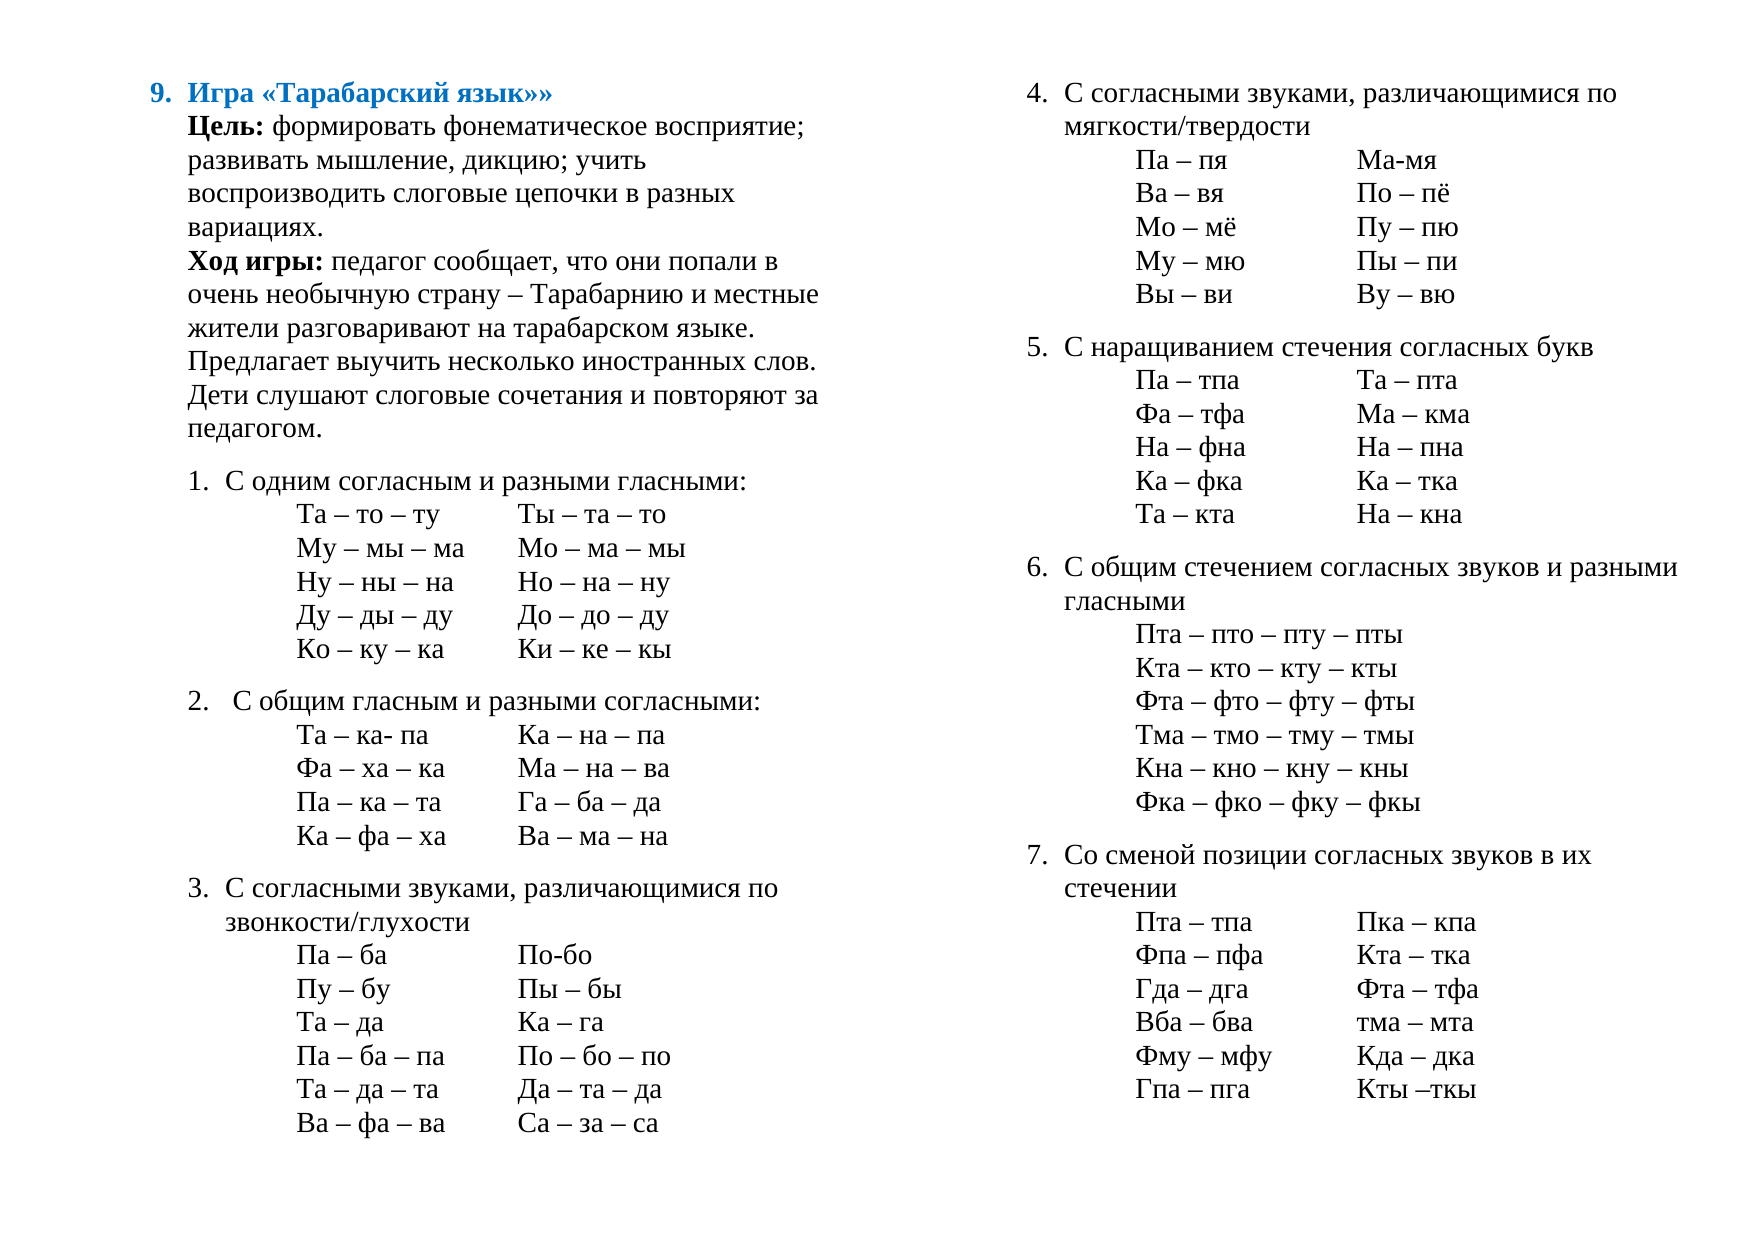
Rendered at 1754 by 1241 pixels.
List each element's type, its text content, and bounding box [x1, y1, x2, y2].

list С общим стечением согласных звуков и разными гласными [1026, 549, 1679, 616]
text Па – тпа Та – пта [1135, 362, 1679, 396]
text Цель: формировать фонематическое восприятие; развивать мышление, дикцию; учить воспроизводить слоговые цепочки в разных вариациях. [187, 108, 840, 243]
text Па – ба По-бо [296, 937, 840, 971]
text Пу – бу Пы – бы [296, 971, 840, 1004]
text Ва – фа – ва Са – за – са [296, 1105, 840, 1139]
text Кна – кно – кну – кны [1135, 751, 1679, 784]
list С согласными звуками, различающимися по звонкости/глухости [187, 870, 840, 937]
text Ка – фа – ха Ва – ма – на [225, 818, 840, 851]
list С общим гласным и разными согласными: [187, 683, 840, 717]
text Му – мю Пы – пи [1135, 243, 1679, 276]
text Кта – кто – кту – кты [1135, 650, 1679, 683]
text Та – то – ту Ты – та – то [225, 497, 840, 530]
text Па – ба – па По – бо – по [296, 1038, 840, 1072]
text Ва – вя По – пё [1135, 176, 1679, 209]
text Тма – тмо – тму – тмы [1135, 717, 1679, 751]
list С согласными звуками, различающимися по мягкости/твердости [1026, 75, 1679, 142]
list Со сменой позиции согласных звуков в их стечении [1026, 837, 1679, 904]
text Му – мы – ма Мо – ма – мы [225, 530, 840, 564]
text Ход игры: педагог сообщает, что они попали в очень необычную страну – Тарабарнию и местные жители разговаривают на тарабарском языке. Предлагает выучить несколько иностранных слов. [187, 243, 840, 377]
text Вба – бва тма – мта [1135, 1004, 1679, 1038]
list С одним согласным и разными гласными: [187, 463, 840, 497]
list С наращиванием стечения согласных букв [1026, 329, 1679, 362]
text Фа – тфа Ма – кма [1135, 396, 1679, 429]
text Пта – пто – пту – пты [1135, 616, 1679, 650]
text Та – да – та Да – та – да [296, 1072, 840, 1105]
text Фпа – пфа Кта – тка [1135, 937, 1679, 971]
text Гпа – пга Кты –ткы [1135, 1072, 1679, 1105]
text Фта – фто – фту – фты [1135, 683, 1679, 717]
text Та – ка- па Ка – на – па [225, 717, 840, 751]
text Дети слушают слоговые сочетания и повторяют за педагогом. [187, 377, 840, 444]
text Гда – дга Фта – тфа [1135, 971, 1679, 1004]
text На – фна На – пна [1135, 429, 1679, 463]
text Ну – ны – на Но – на – ну [225, 564, 840, 597]
text Та – да Ка – га [296, 1004, 840, 1038]
text Фму – мфу Кда – дка [1135, 1038, 1679, 1072]
text Ду – ды – ду До – до – ду [225, 597, 840, 631]
text Па – пя Ма-мя [1135, 142, 1679, 176]
text Та – кта На – кна [1135, 497, 1679, 530]
text Па – ка – та Га – ба – да [225, 784, 840, 818]
text Мо – мё Пу – пю [1135, 209, 1679, 243]
list Игра «Тарабарский язык»» [150, 75, 840, 108]
text Фа – ха – ка Ма – на – ва [225, 751, 840, 784]
text Пта – тпа Пка – кпа [1135, 904, 1679, 937]
text Фка – фко – фку – фкы [1135, 784, 1679, 818]
text Ка – фка Ка – тка [1135, 463, 1679, 497]
text Ко – ку – ка Ки – ке – кы [225, 631, 840, 664]
text Вы – ви Ву – вю [1135, 276, 1679, 310]
